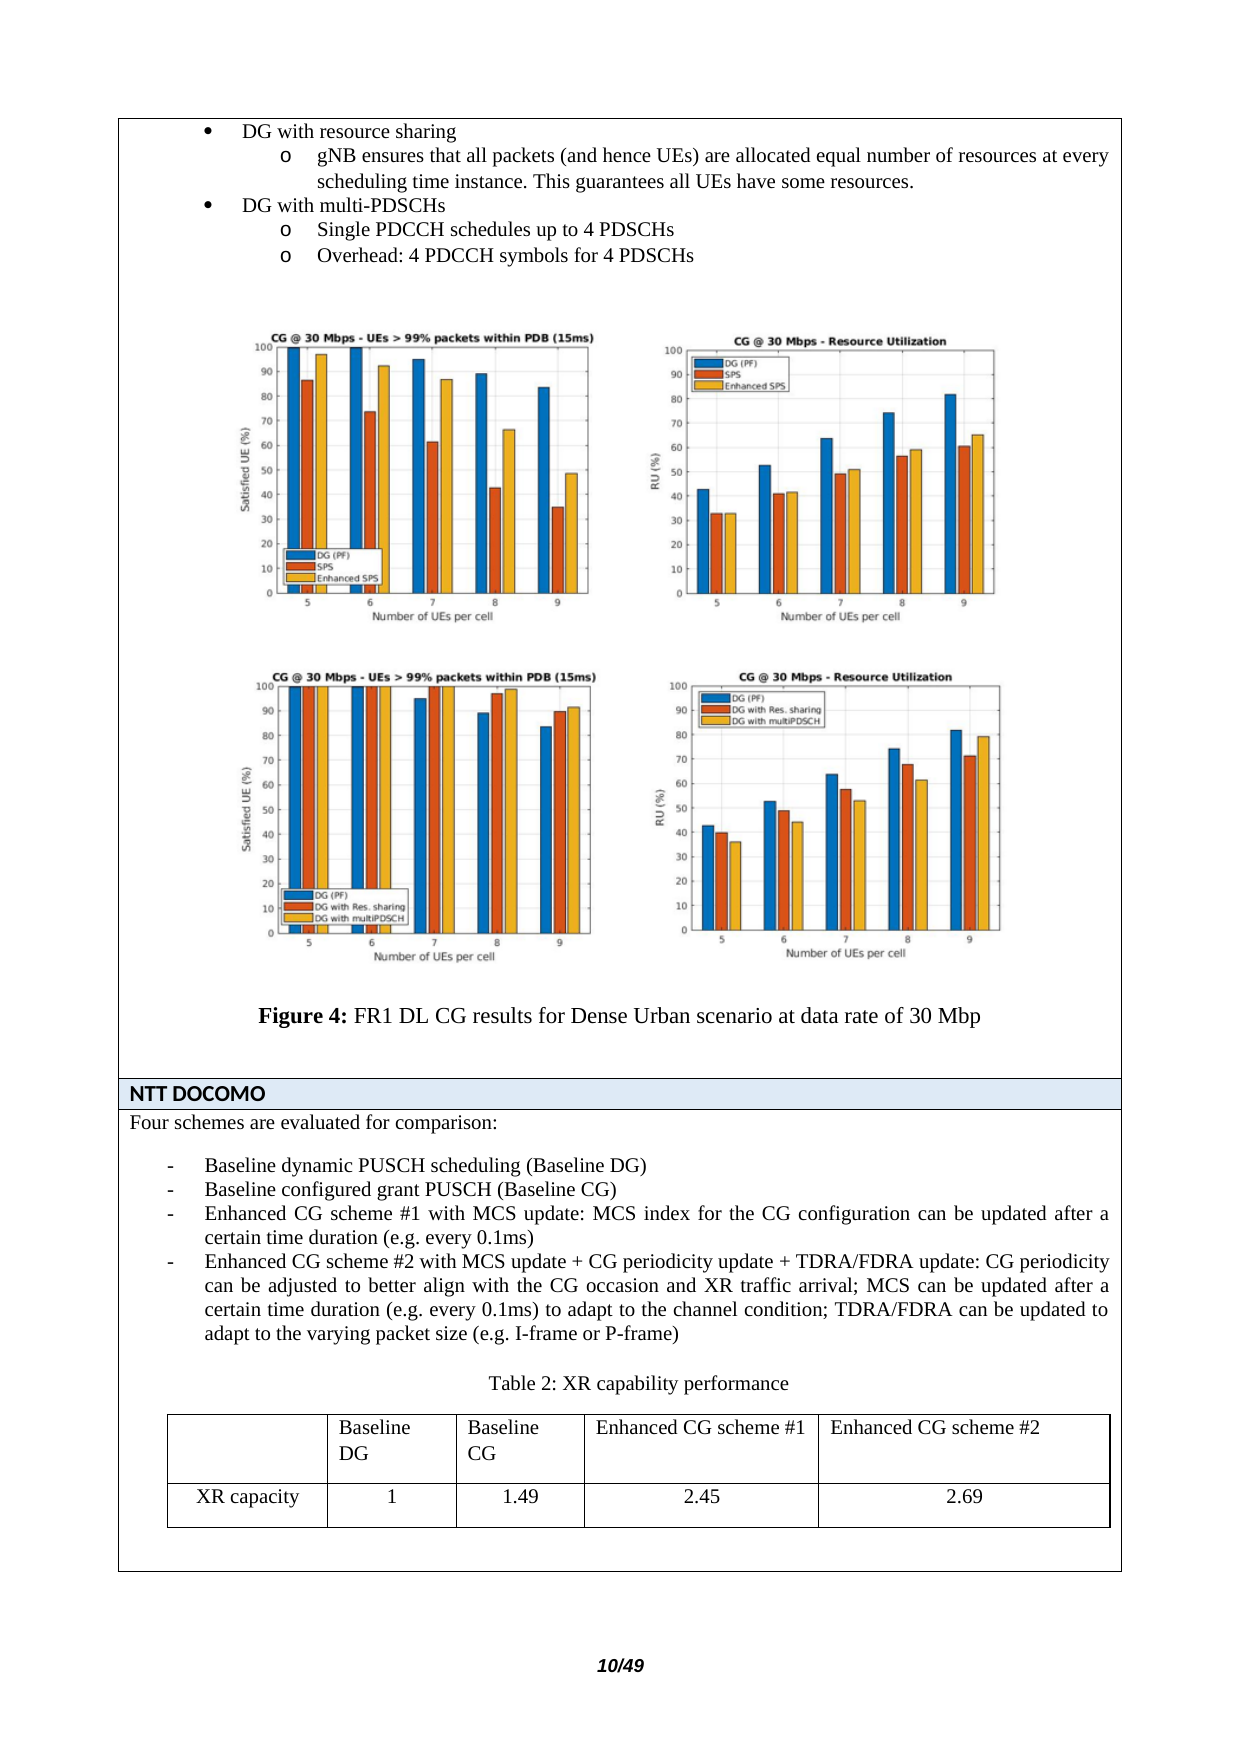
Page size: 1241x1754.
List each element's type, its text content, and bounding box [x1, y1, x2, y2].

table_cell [119, 119, 1121, 1078]
picture [215, 320, 1025, 984]
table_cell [119, 1110, 1121, 1571]
table_cell NTT DOCOMO [119, 1079, 1121, 1109]
